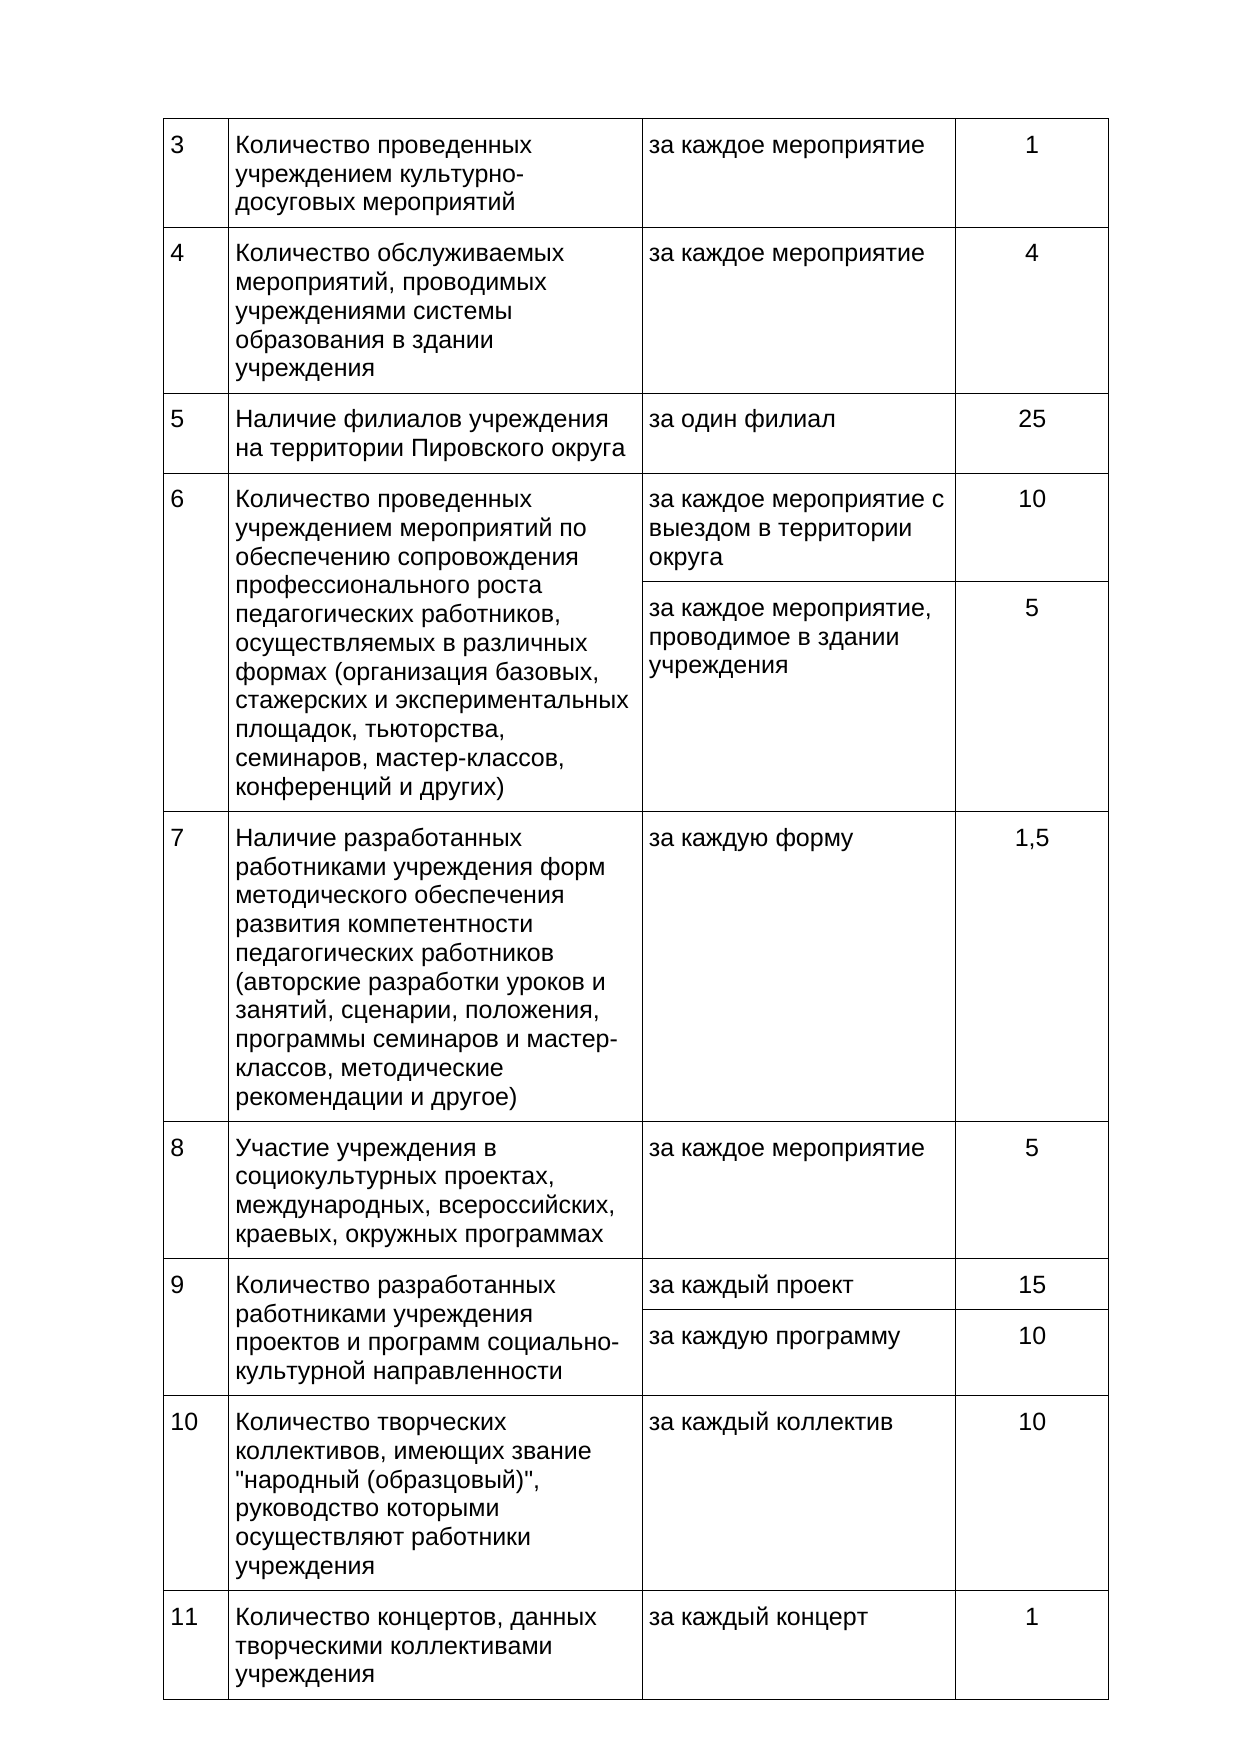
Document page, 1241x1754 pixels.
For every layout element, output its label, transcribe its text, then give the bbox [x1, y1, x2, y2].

table_cell Наличие разработанных работниками учреждения форм методического обеспечения развития компетентности педагогических работников (авторские разработки уроков и занятий, сценарии, положения, программы семинаров и мастер-классов, методические рекомендации и другое) [229, 812, 642, 1121]
table_cell за каждый концерт [643, 1591, 955, 1699]
table_cell 15 [956, 1259, 1108, 1309]
table_cell Количество проведенных учреждением мероприятий по обеспечению сопровождения профессионального роста педагогических работников, осуществляемых в различных формах (организация базовых, стажерских и экспериментальных площадок, тьюторства, семинаров, мастер-классов, конференций и других) [229, 474, 642, 811]
table_cell 6 [164, 474, 228, 811]
table_cell 9 [164, 1259, 228, 1395]
table_cell 5 [956, 1122, 1108, 1258]
table_cell 3 [164, 119, 228, 227]
table_cell Количество разработанных работниками учреждения проектов и программ социально-культурной направленности [229, 1259, 642, 1395]
table_cell 5 [956, 582, 1108, 811]
table_cell Количество проведенных учреждением культурно-досуговых мероприятий [229, 119, 642, 227]
table_cell Количество обслуживаемых мероприятий, проводимых учреждениями системы образования в здании учреждения [229, 228, 642, 393]
table_cell за каждую форму [643, 812, 955, 1121]
table_cell 5 [164, 394, 228, 472]
table_cell 7 [164, 812, 228, 1121]
table_cell за каждое мероприятие [643, 119, 955, 227]
table_cell 25 [956, 394, 1108, 472]
table_cell за каждый коллектив [643, 1396, 955, 1590]
table_cell за каждый проект [643, 1259, 955, 1309]
table_cell 10 [956, 1310, 1108, 1395]
table_cell 10 [956, 1396, 1108, 1590]
table_cell 10 [164, 1396, 228, 1590]
table_cell 10 [956, 474, 1108, 581]
table_cell 1,5 [956, 812, 1108, 1121]
table_cell за каждое мероприятие [643, 1122, 955, 1258]
table_cell Количество концертов, данных творческими коллективами учреждения [229, 1591, 642, 1699]
table_cell 1 [956, 119, 1108, 227]
table_cell за один филиал [643, 394, 955, 472]
table_cell Количество творческих коллективов, имеющих звание "народный (образцовый)", руководство которыми осуществляют работники учреждения [229, 1396, 642, 1590]
table_cell за каждое мероприятие с выездом в территории округа [643, 474, 955, 581]
table_cell за каждое мероприятие, проводимое в здании учреждения [643, 582, 955, 811]
table_cell Наличие филиалов учреждения на территории Пировского округа [229, 394, 642, 472]
table_cell 1 [956, 1591, 1108, 1699]
table_cell 4 [956, 228, 1108, 393]
table_cell 8 [164, 1122, 228, 1258]
table_cell 11 [164, 1591, 228, 1699]
table_cell 4 [164, 228, 228, 393]
table_cell за каждое мероприятие [643, 228, 955, 393]
table_cell Участие учреждения в социокультурных проектах, международных, всероссийских, краевых, окружных программах [229, 1122, 642, 1258]
table_cell за каждую программу [643, 1310, 955, 1395]
